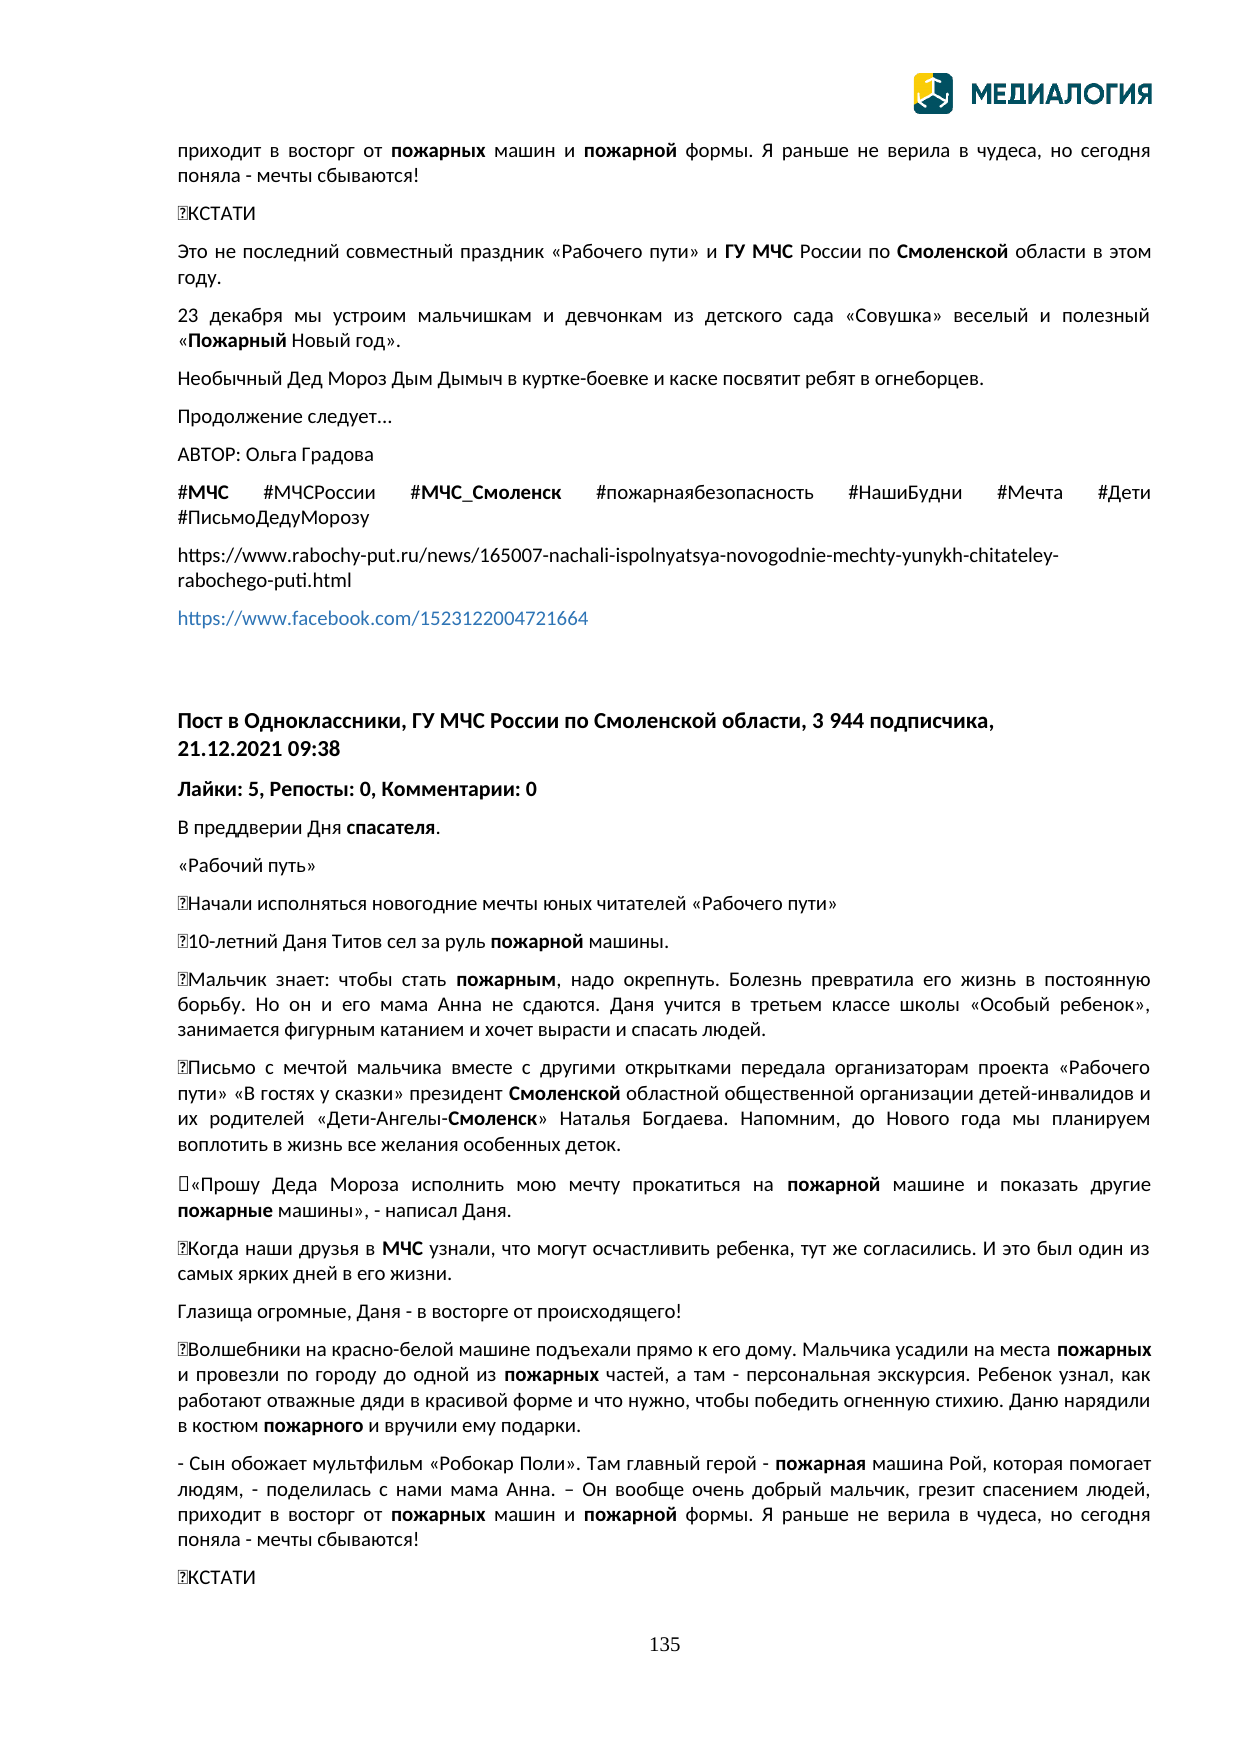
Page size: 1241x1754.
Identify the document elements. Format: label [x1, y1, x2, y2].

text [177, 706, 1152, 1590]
picture [913, 73, 1152, 114]
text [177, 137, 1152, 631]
